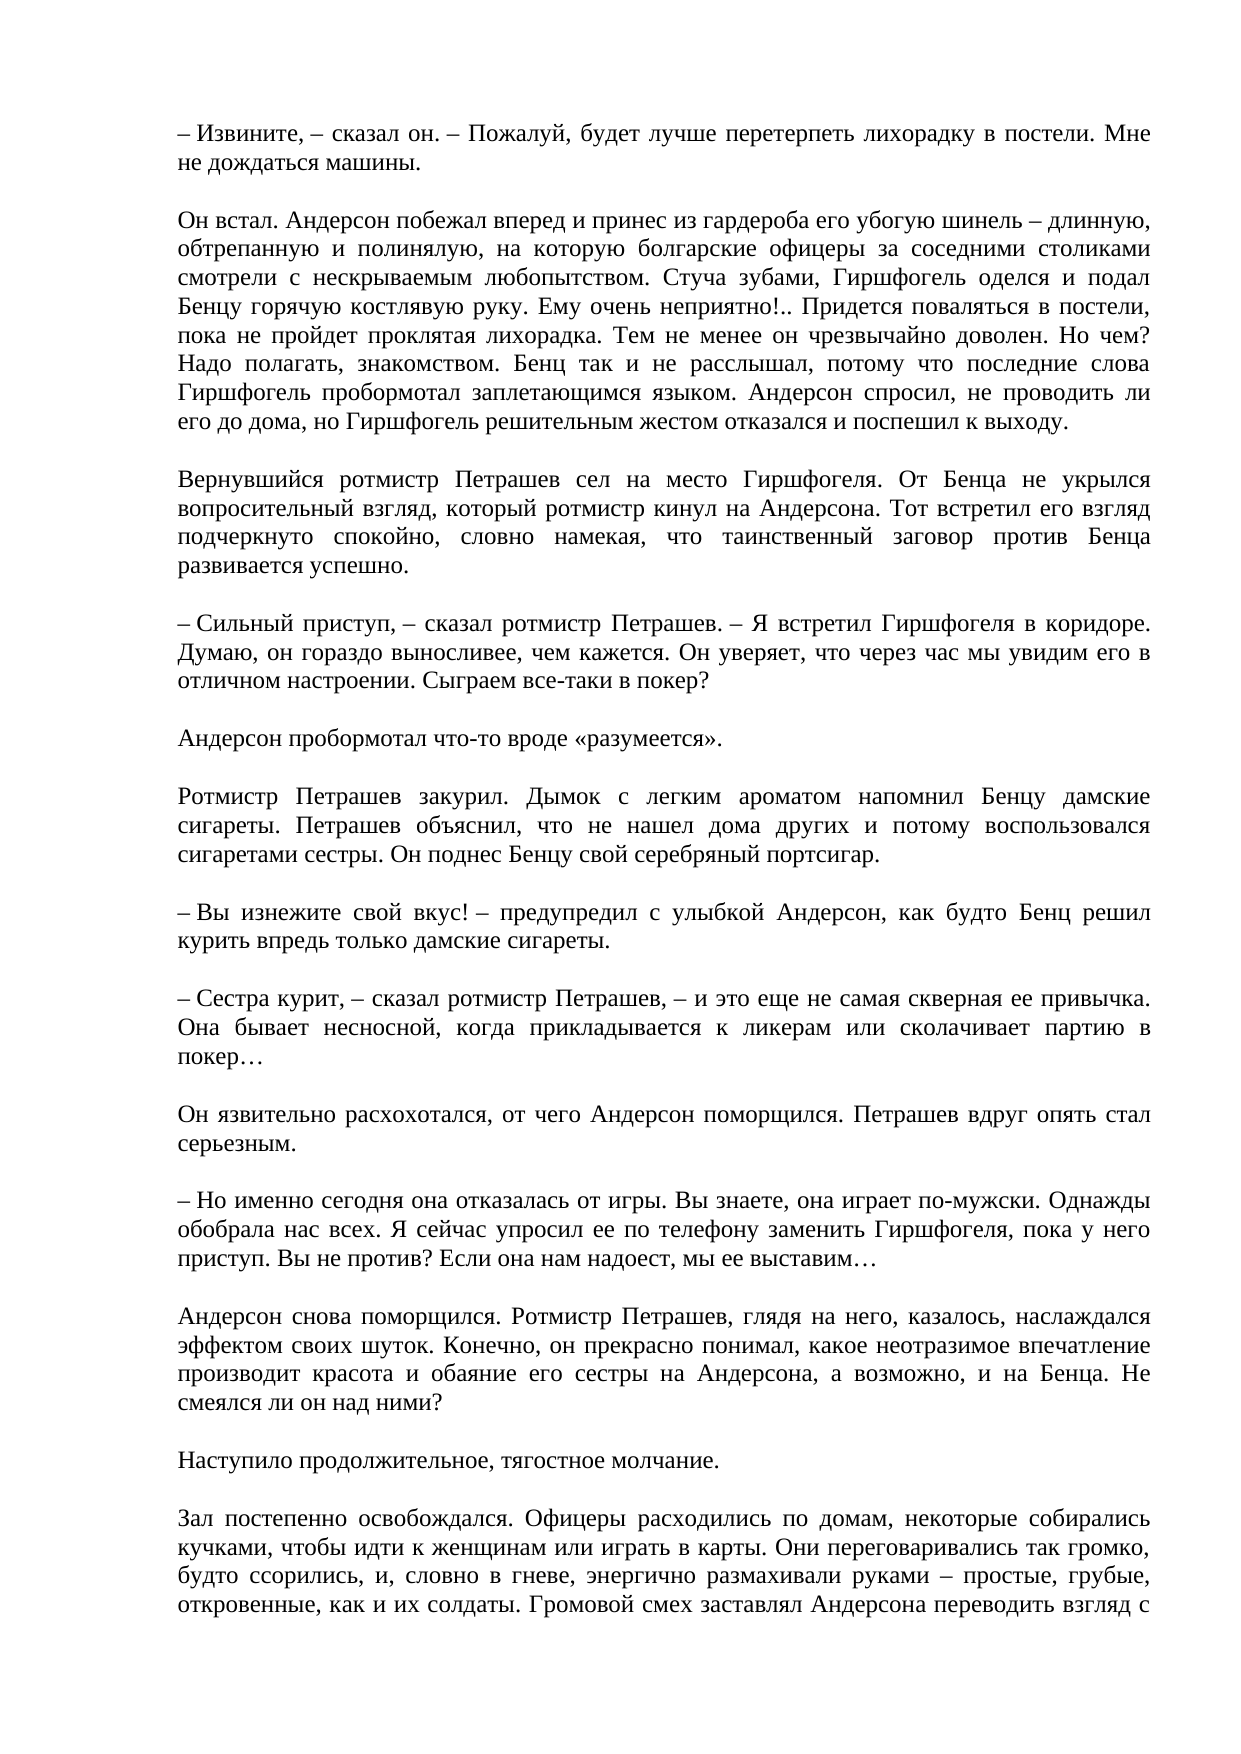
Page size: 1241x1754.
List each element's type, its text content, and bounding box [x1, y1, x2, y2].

text Наступило продолжительное, тягостное молчание. [177, 1445, 1152, 1474]
text Ротмистр Петрашев закурил. Дымок с легким ароматом напомнил Бенцу дамские сигареты. Петрашев объяснил, что не нашел дома других и потому воспользовался сигаретами сестры. Он поднес Бенцу свой серебряный портсигар. [177, 781, 1152, 868]
text Андерсон снова поморщился. Ротмистр Петрашев, глядя на него, казалось, наслаждался эффектом своих шуток. Конечно, он прекрасно понимал, какое неотразимое впечатление производит красота и обаяние его сестры на Андерсона, а возможно, и на Бенца. Не смеялся ли он над ними? [177, 1301, 1152, 1416]
text – Но именно сегодня она отказалась от игры. Вы знаете, она играет по-мужски. Однажды обобрала нас всех. Я сейчас упросил ее по телефону заменить Гиршфогеля, пока у него приступ. Вы не против? Если она нам надоест, мы ее выставим… [177, 1186, 1152, 1272]
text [177, 1503, 1152, 1618]
text – Сестра курит, – сказал ротмистр Петрашев, – и это еще не самая скверная ее привычка. Она бывает несносной, когда прикладывается к ликерам или сколачивает партию в покер… [177, 983, 1152, 1070]
text Андерсон пробормотал что-то вроде «разумеется». [177, 723, 1152, 752]
text – Извините, – сказал он. – Пожалуй, будет лучше перетерпеть лихорадку в постели. Мне не дождаться машины. [177, 118, 1152, 176]
text – Сильный приступ, – сказал ротмистр Петрашев. – Я встретил Гиршфогеля в коридоре. Думаю, он гораздо выносливее, чем кажется. Он уверяет, что через час мы увидим его в отличном настроении. Сыграем все-таки в покер? [177, 608, 1152, 694]
text – Вы изнежите свой вкус! – предупредил с улыбкой Андерсон, как будто Бенц решил курить впредь только дамские сигареты. [177, 897, 1152, 954]
text Он встал. Андерсон побежал вперед и принес из гардероба его убогую шинель – длинную, обтрепанную и полинялую, на которую болгарские офицеры за соседними столиками смотрели с нескрываемым любопытством. Стуча зубами, Гиршфогель оделся и подал Бенцу горячую костлявую руку. Ему очень неприятно!.. Придется поваляться в постели, пока не пройдет проклятая лихорадка. Тем не менее он чрезвычайно доволен. Но чем? Надо полагать, знакомством. Бенц так и не расслышал, потому что последние слова Гиршфогель пробормотал заплетающимся языком. Андерсон спросил, не проводить ли его до дома, но Гиршфогель решительным жестом отказался и поспешил к выходу. [177, 205, 1152, 435]
text Вернувшийся ротмистр Петрашев сел на место Гиршфогеля. От Бенца не укрылся вопросительный взгляд, который ротмистр кинул на Андерсона. Тот встретил его взгляд подчеркнуто спокойно, словно намекая, что таинственный заговор против Бенца развивается успешно. [177, 464, 1152, 579]
text Он язвительно расхохотался, от чего Андерсон поморщился. Петрашев вдруг опять стал серьезным. [177, 1099, 1152, 1156]
